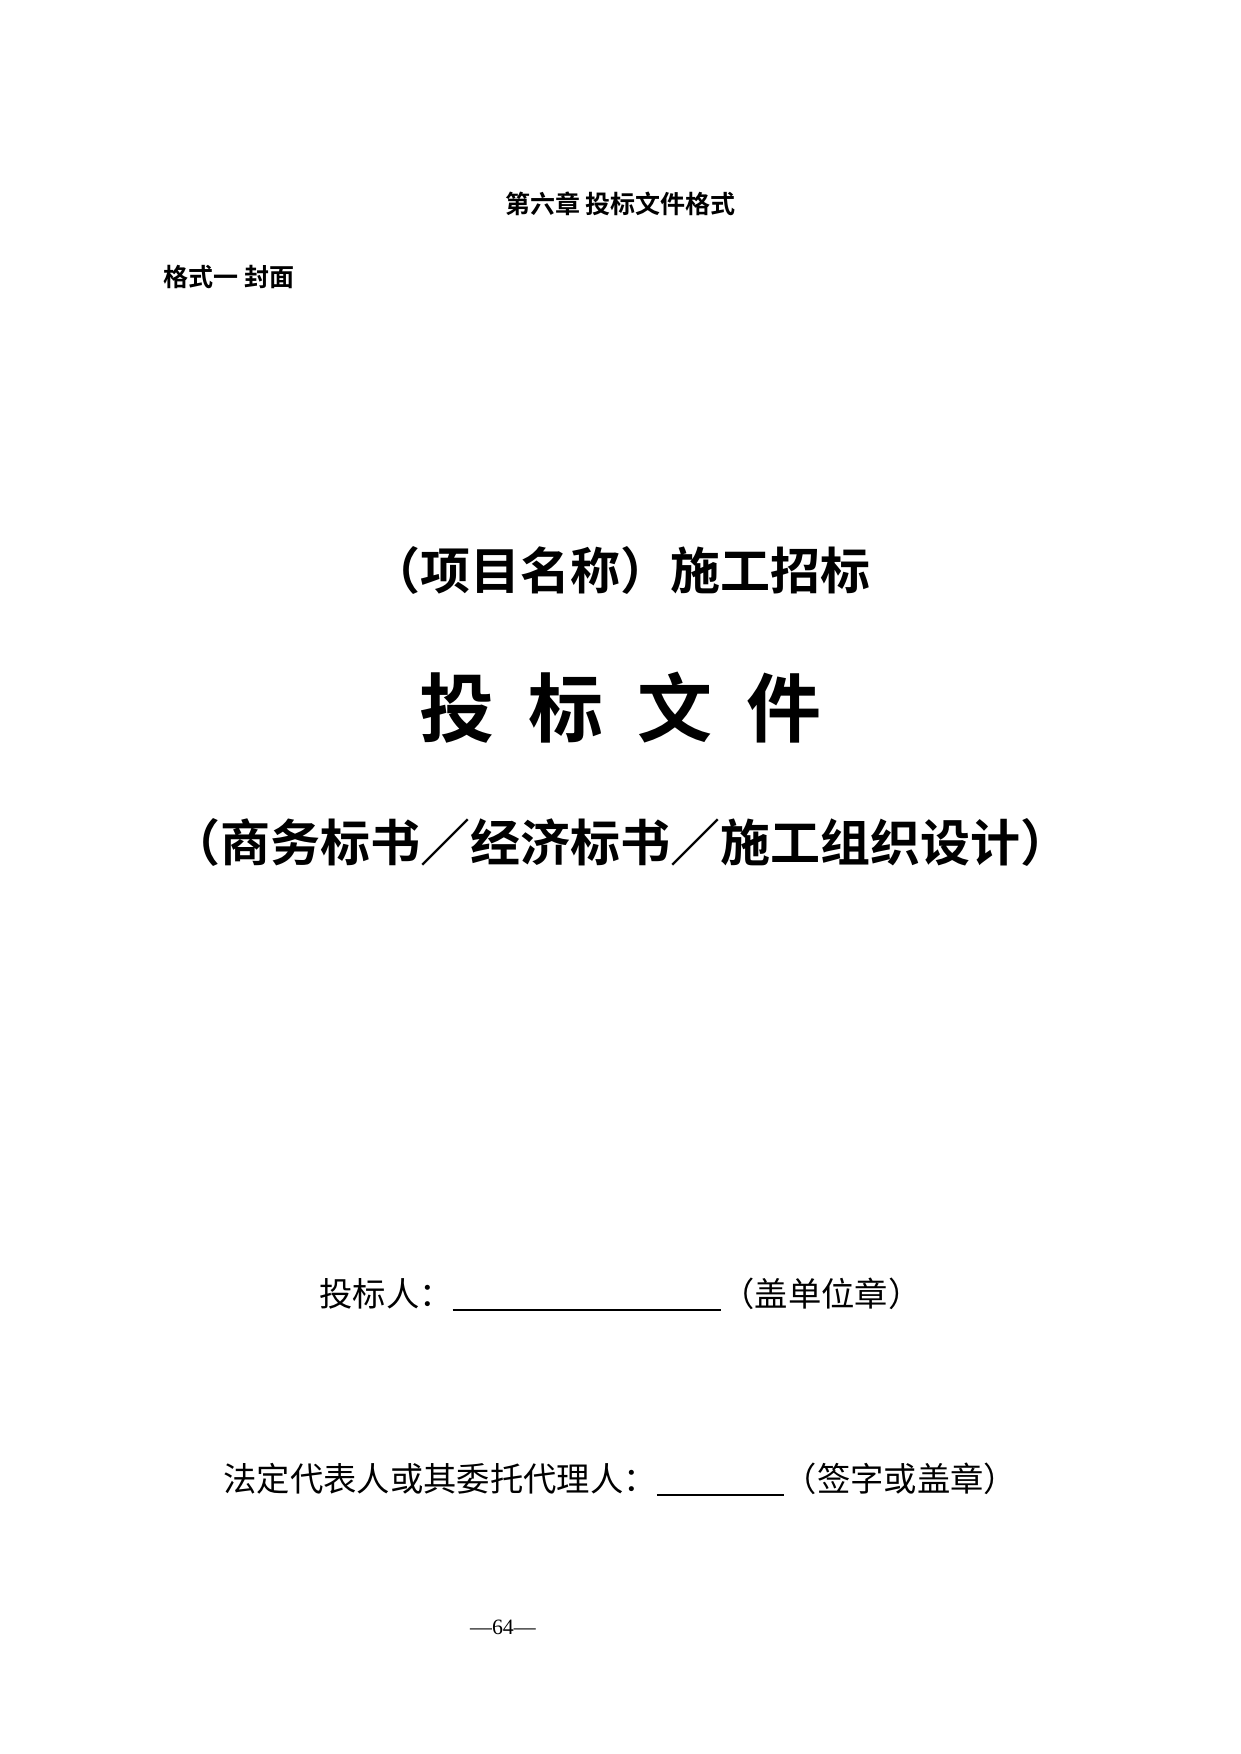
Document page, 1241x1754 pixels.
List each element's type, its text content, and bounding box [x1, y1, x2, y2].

text （项目名称）施工招标 [159, 532, 1081, 604]
subtitle 第六章 投标文件格式 [159, 177, 1081, 223]
text 投标人： （盖单位章） [159, 1268, 1081, 1316]
text （商务标书／经济标书／施工组织设计） [159, 804, 1081, 876]
text 投 标 文 件 [159, 649, 1081, 758]
text 法定代表人或其委托代理人： （签字或盖章） [159, 1452, 1081, 1501]
text 格式一 封面 [163, 257, 1081, 293]
